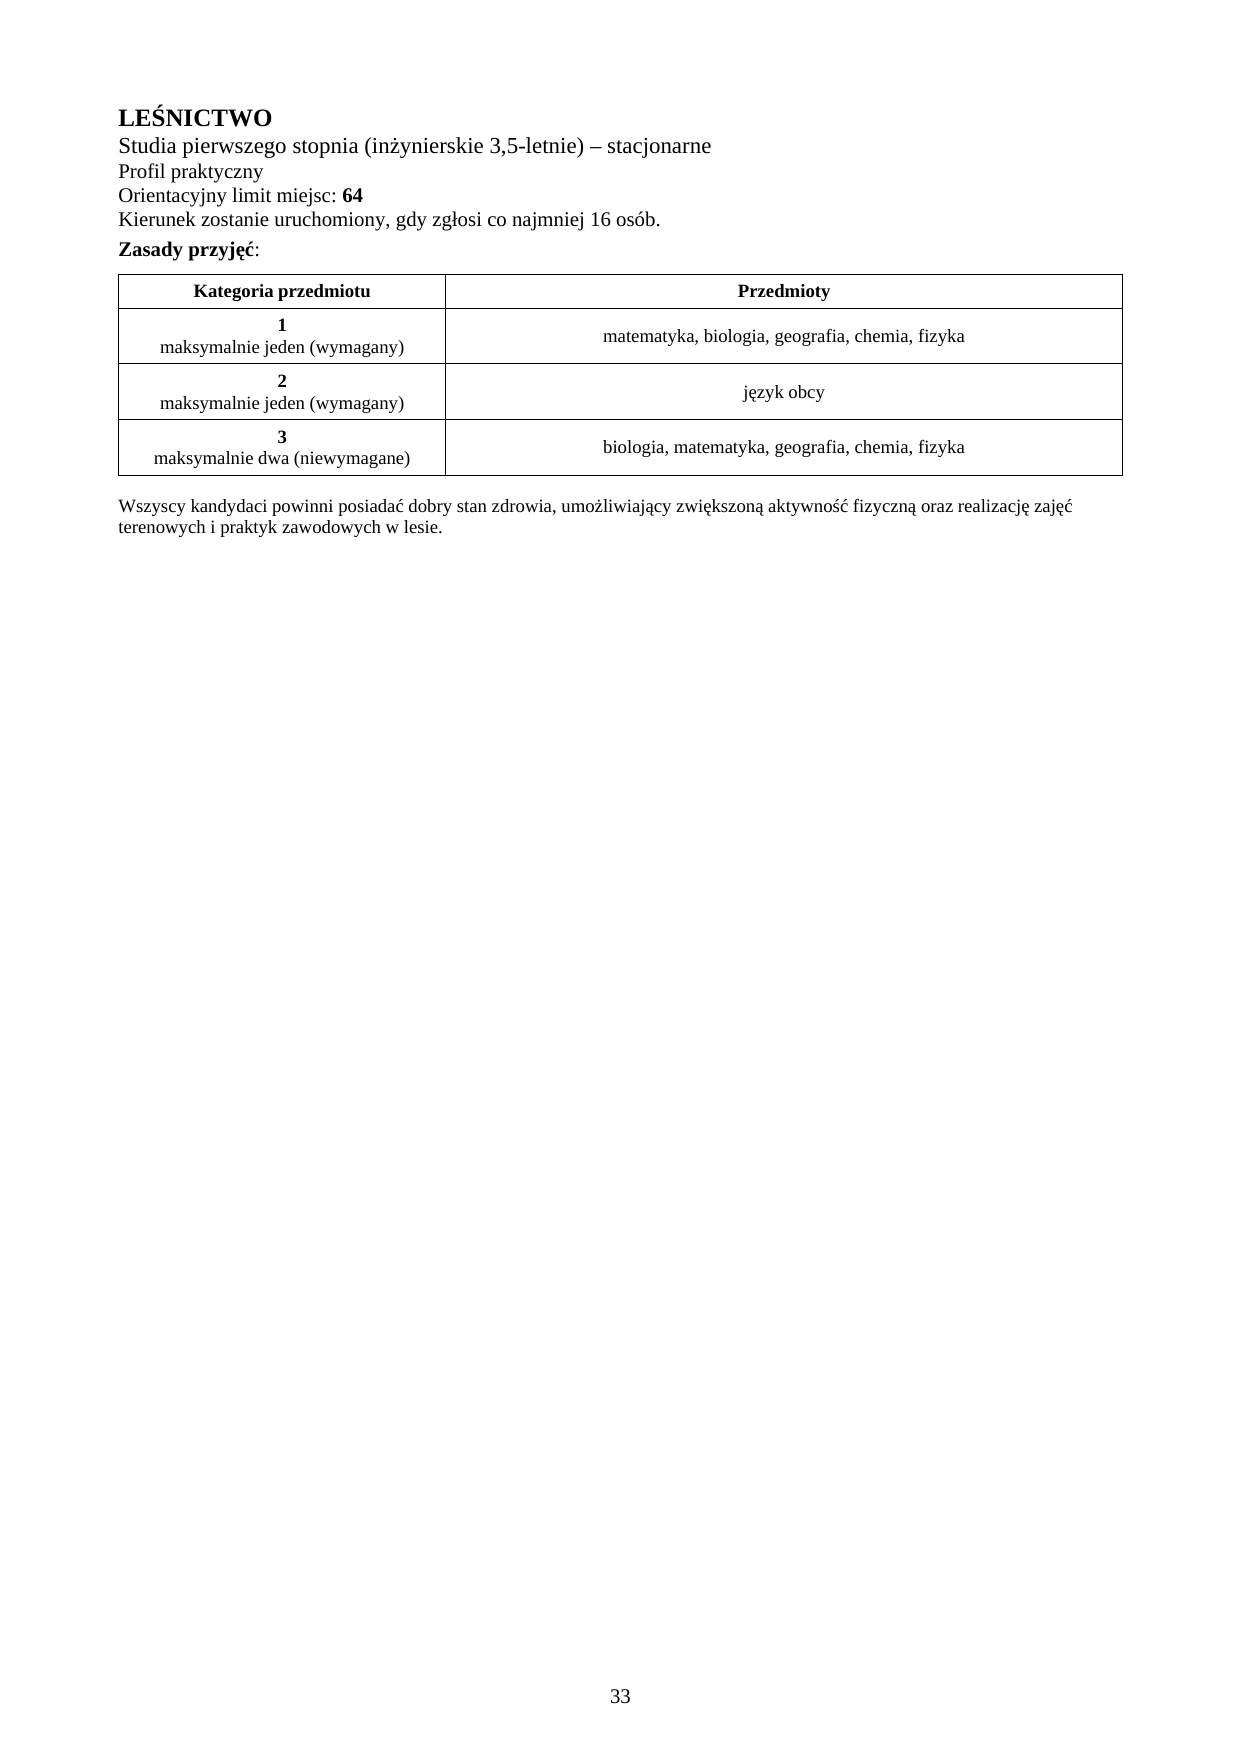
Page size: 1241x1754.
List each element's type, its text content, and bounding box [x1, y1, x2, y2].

text Orientacyjny limit miejsc: 64 [118, 183, 1122, 207]
text Zasady przyjęć: [118, 237, 1122, 261]
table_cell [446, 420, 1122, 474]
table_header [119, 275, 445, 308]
text Profil praktyczny [118, 158, 1122, 183]
text Studia pierwszego stopnia (inżynierskie 3,5-letnie) – stacjonarne [118, 132, 1122, 158]
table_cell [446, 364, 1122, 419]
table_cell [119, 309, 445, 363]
text LEŚNICTWO [118, 103, 1122, 132]
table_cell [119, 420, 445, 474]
text Wszyscy kandydaci powinni posiadać dobry stan zdrowia, umożliwiający zwiększoną aktywność fizyczną oraz realizację zajęć terenowych i praktyk zawodowych w lesie. [118, 495, 1122, 538]
text Kierunek zostanie uruchomiony, gdy zgłosi co najmniej 16 osób. [118, 207, 1122, 231]
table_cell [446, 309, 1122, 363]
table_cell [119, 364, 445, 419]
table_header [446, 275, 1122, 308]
